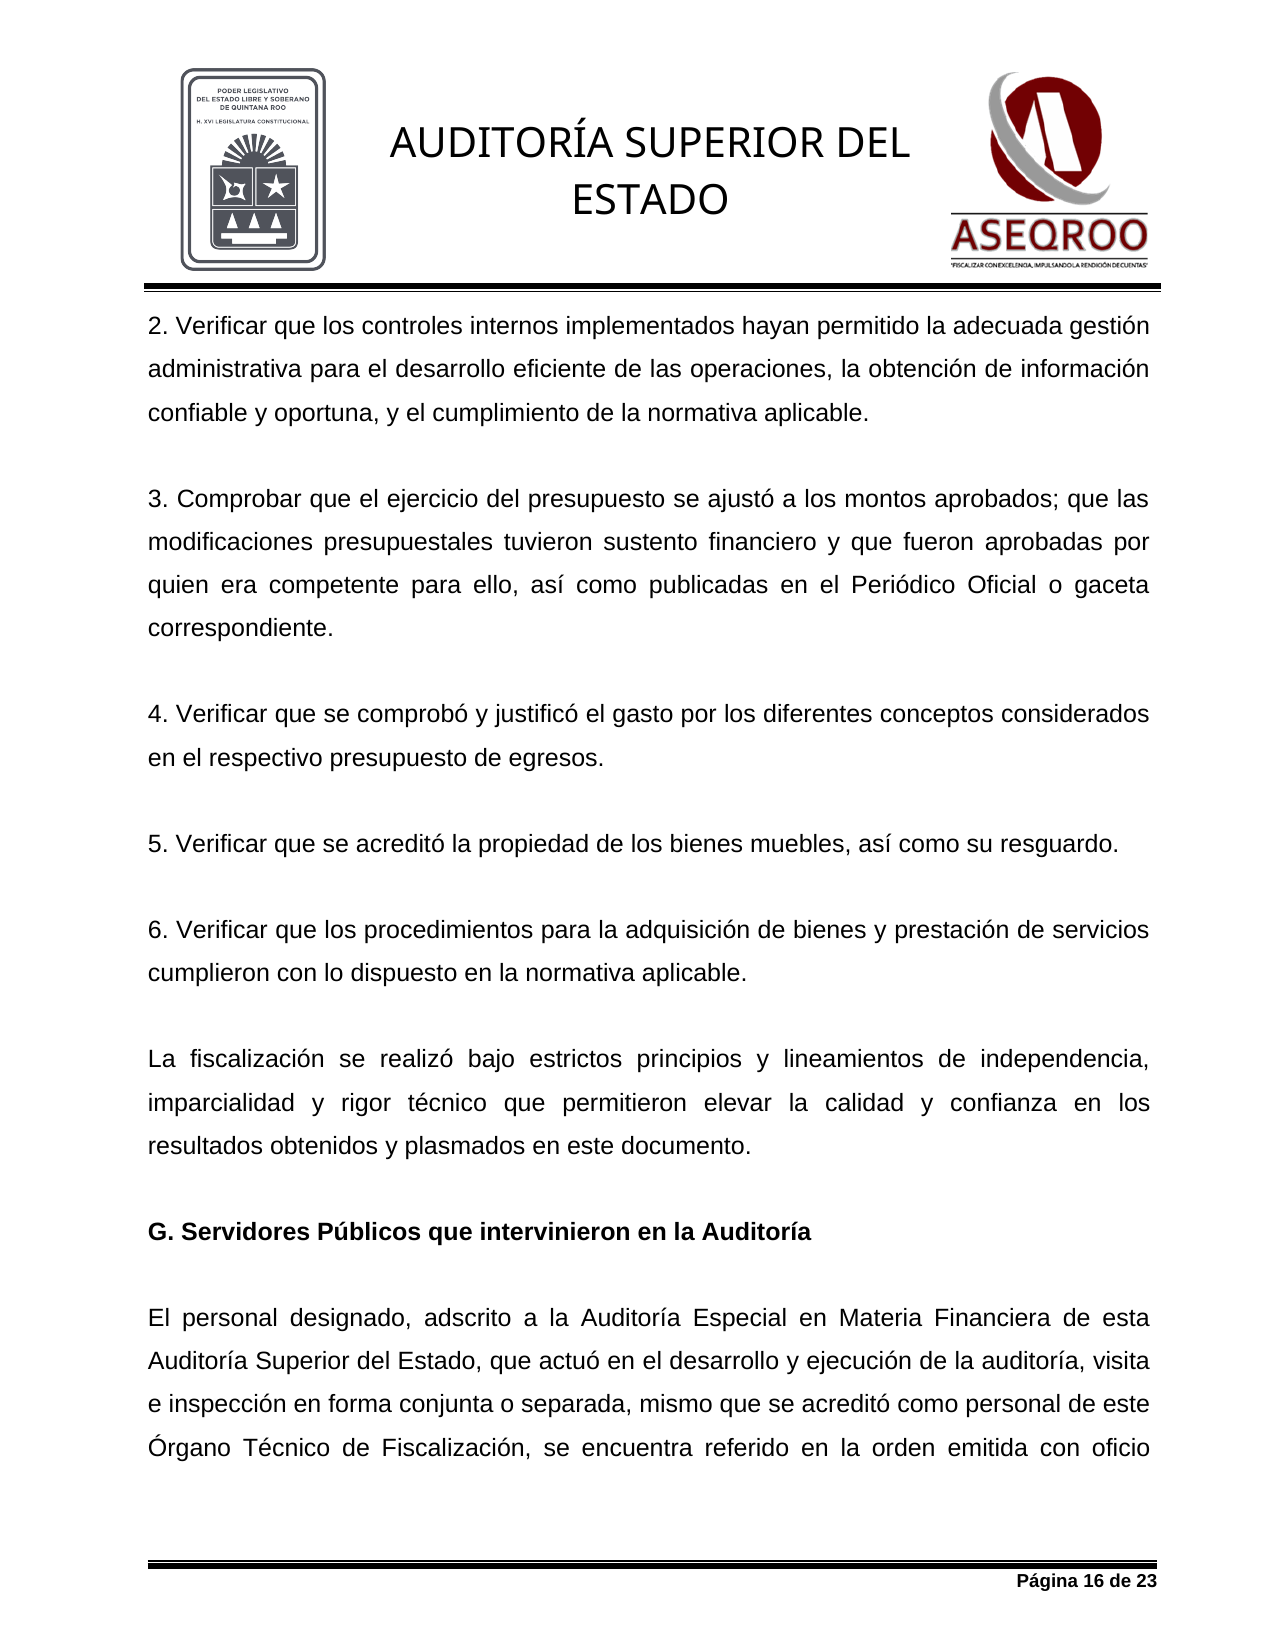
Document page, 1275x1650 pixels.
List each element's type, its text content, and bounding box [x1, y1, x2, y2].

picture [180, 68, 326, 271]
text La fiscalización se realizó bajo estrictos principios y lineamientos de independencia, imparcialidad y rigor técnico que permitieron elevar la calidad y confianza en los resultados obtenidos y plasmados en este documento. [148, 1044, 1152, 1159]
text 6. Verificar que los procedimientos para la adquisición de bienes y prestación de servicios cumplieron con lo dispuesto en la normativa aplicable. [148, 915, 1152, 987]
text 3. Comprobar que el ejercicio del presupuesto se ajustó a los montos aprobados; que las modificaciones presupuestales tuvieron sustento financiero y que fueron aprobadas por quien era competente para ello, así como publicadas en el Periódico Oficial o gaceta correspondiente. [148, 484, 1152, 642]
picture [951, 72, 1148, 268]
text 2. Verificar que los controles internos implementados hayan permitido la adecuada gestión administrativa para el desarrollo eficiente de las operaciones, la obtención de información confiable y oportuna, y el cumplimiento de la normativa aplicable. [148, 311, 1152, 426]
text 5. Verificar que se acreditó la propiedad de los bienes muebles, así como su resguardo. [148, 829, 1152, 858]
text 4. Verificar que se comprobó y justificó el gasto por los diferentes conceptos considerados en el respectivo presupuesto de egresos. [148, 699, 1152, 771]
text G. Servidores Públicos que intervinieron en la Auditoría [148, 1217, 1152, 1246]
